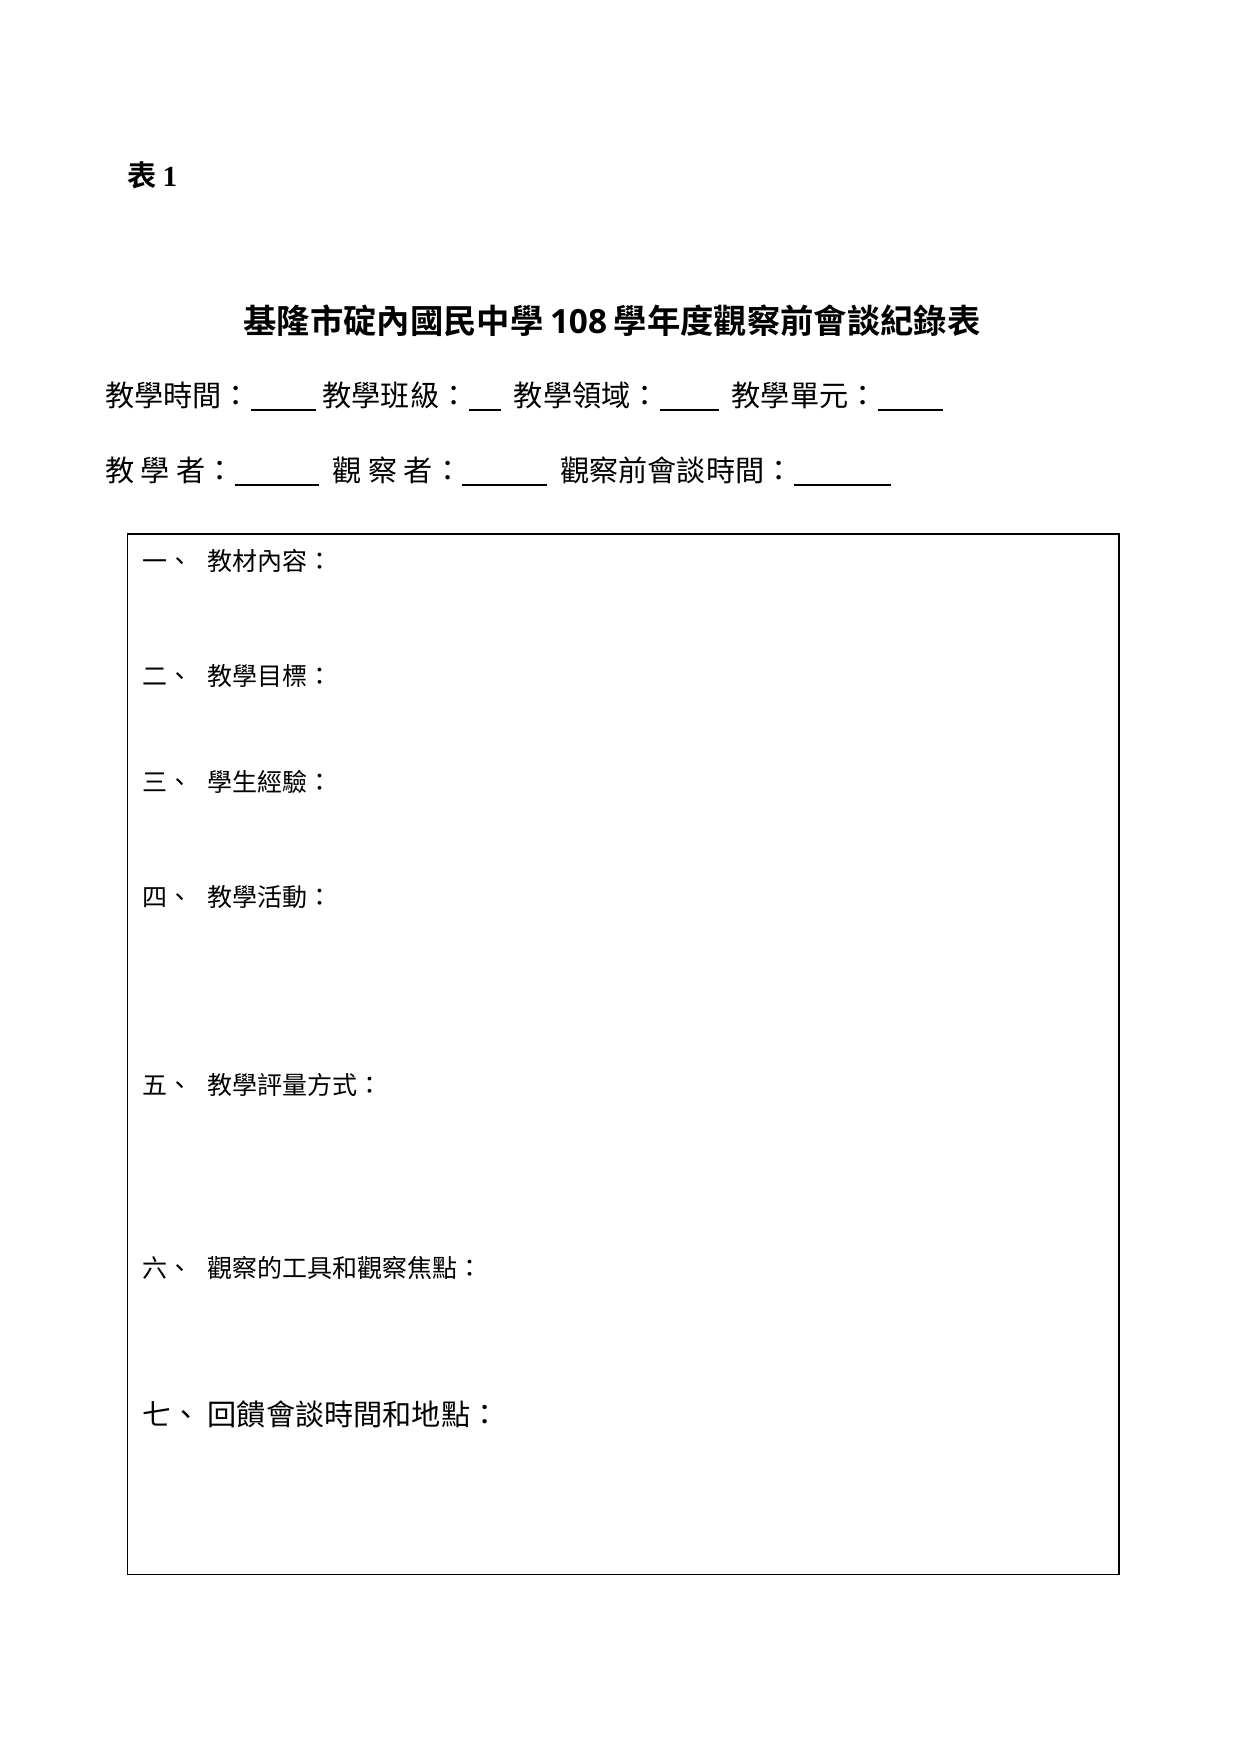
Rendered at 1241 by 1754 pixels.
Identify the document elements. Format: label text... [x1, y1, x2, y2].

text 基隆市碇內國民中學108學年度觀察前會談紀錄表 [71, 281, 1122, 356]
text 教 學 者： 觀 察 者： 觀察前會談時間： [74, 431, 1184, 506]
text 教學時間： 教學班級： 教學領域： 教學單元： [74, 356, 1184, 431]
